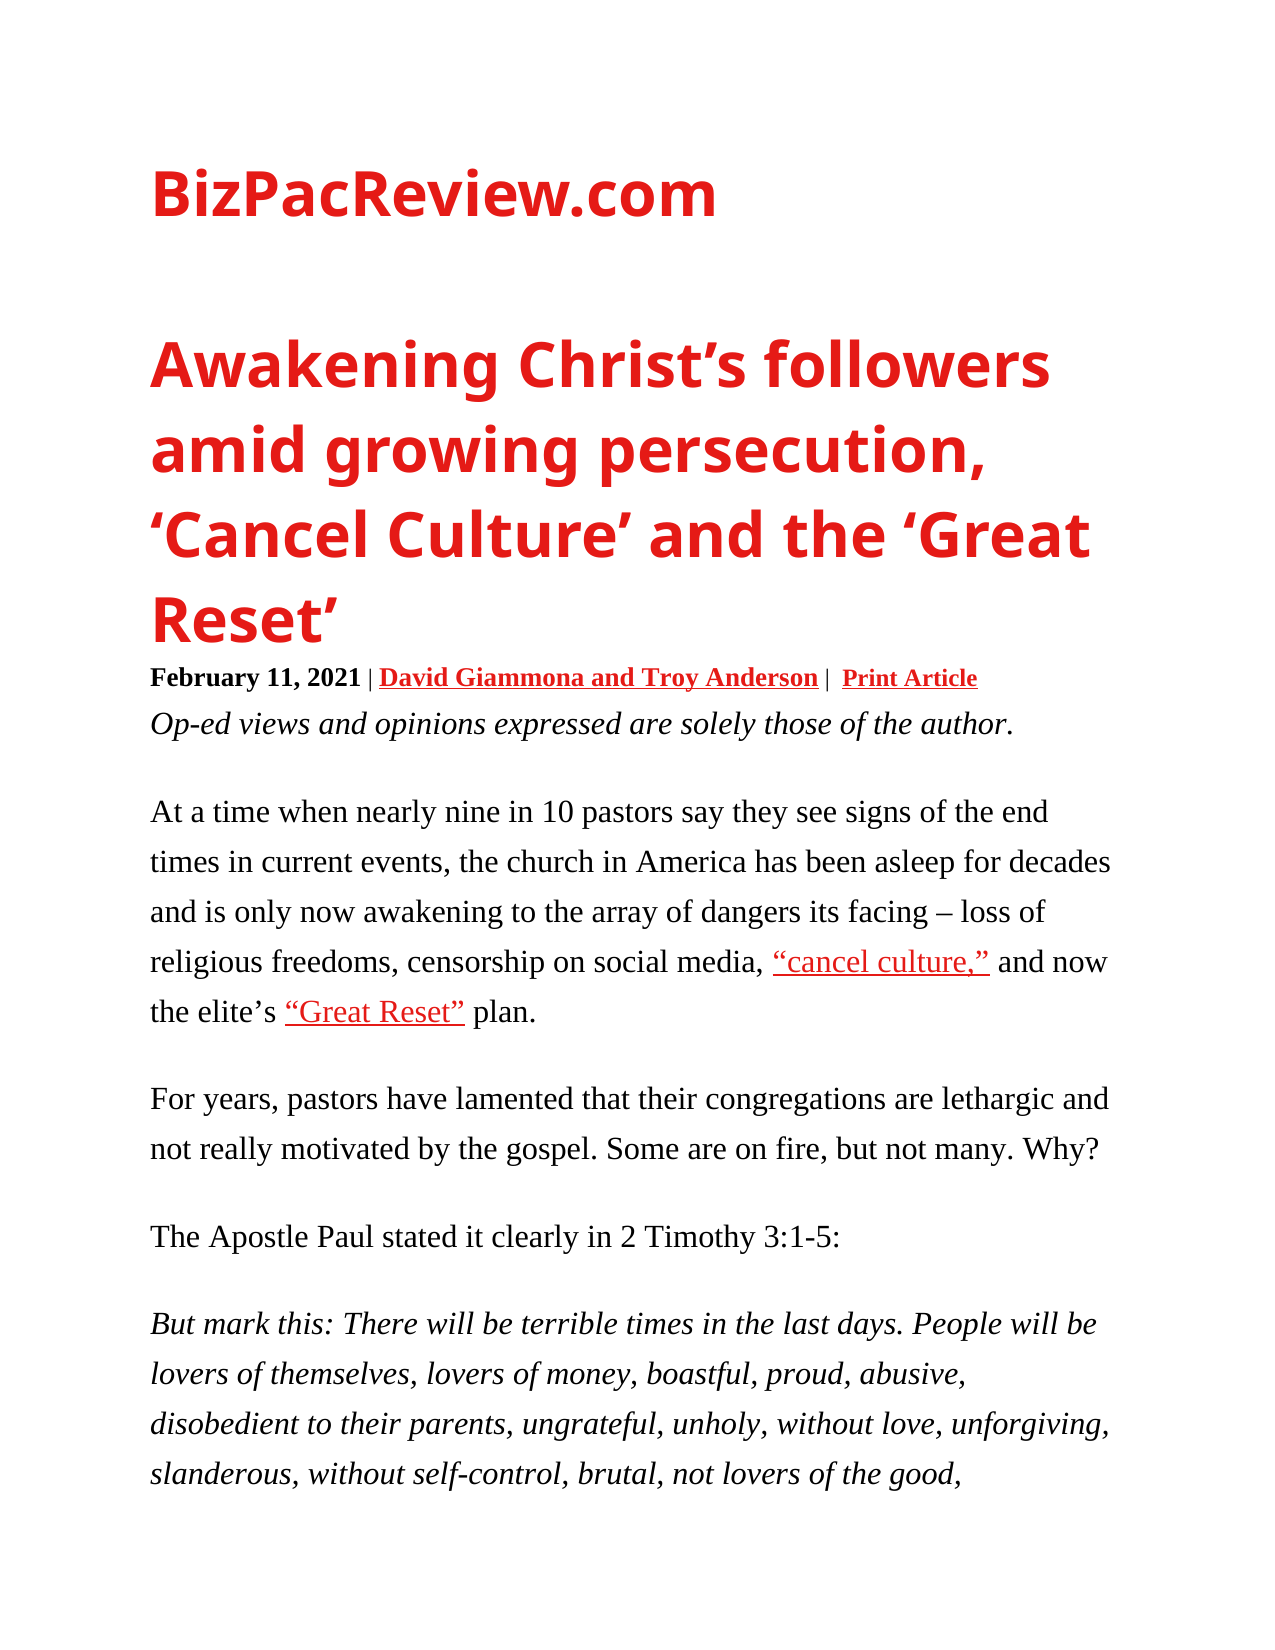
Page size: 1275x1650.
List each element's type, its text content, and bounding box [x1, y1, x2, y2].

text Awakening Christ’s followers amid growing persecution, ‘Cancel Culture’ and the ‘Great Reset’ [150, 320, 1125, 661]
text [150, 1292, 1125, 1492]
text The Apostle Paul stated it clearly in 2 Timothy 3:1-5: [150, 1204, 1125, 1254]
text BizPacReview.com [150, 150, 1125, 235]
text Op-ed views and opinions expressed are solely those of the author. [150, 692, 1125, 742]
text At a time when nearly nine in 10 pastors say they see signs of the end times in current events, the church in America has been asleep for decades and is only now awakening to the array of dangers its facing – loss of religious freedoms, censorship on social media, “cancel culture,” and now the elite’s “Great Reset” plan. [150, 779, 1125, 1029]
text February 11, 2021 | David Giammona and Troy Anderson | Print Article [150, 661, 1125, 692]
text For years, pastors have lamented that their congregations are lethargic and not really motivated by the gospel. Some are on fire, but not many. Why? [150, 1067, 1125, 1167]
